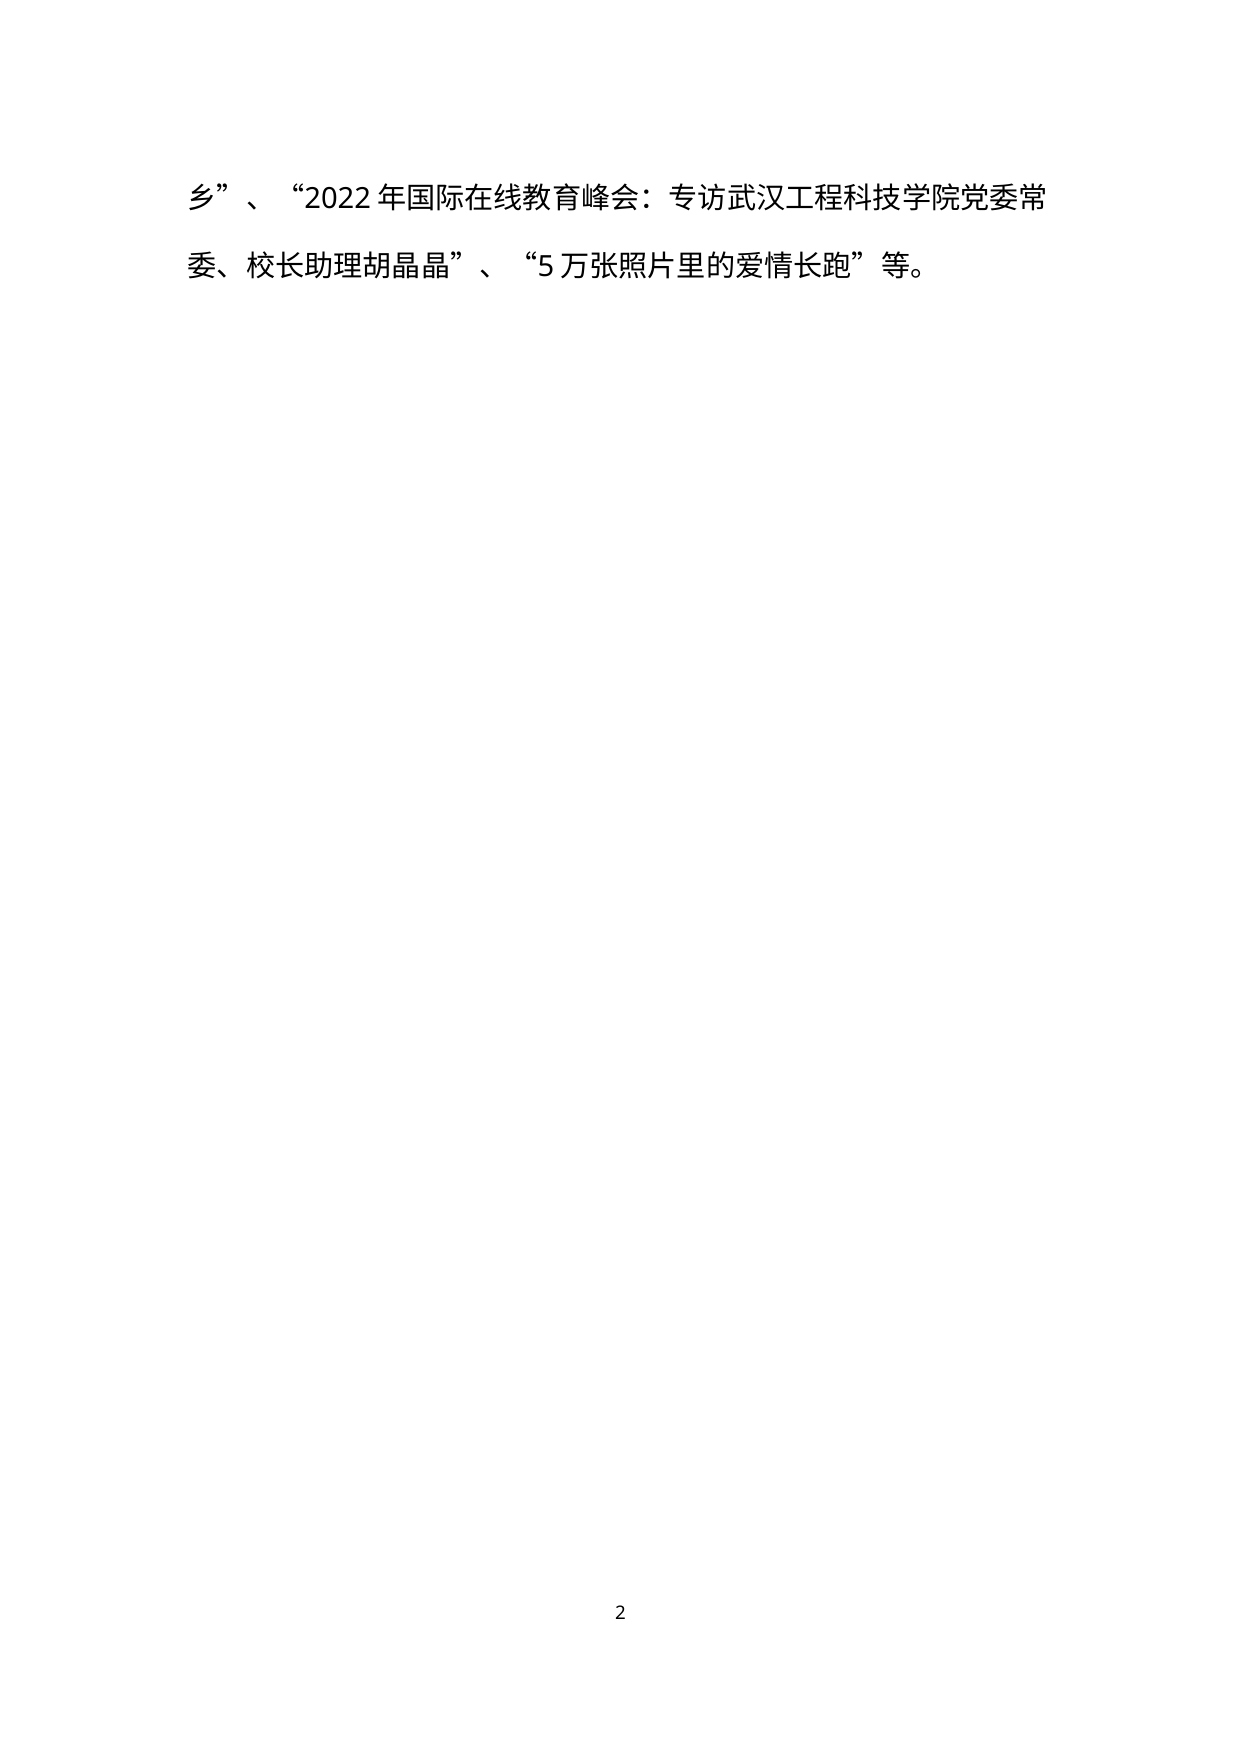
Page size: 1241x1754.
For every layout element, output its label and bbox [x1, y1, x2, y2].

text [187, 162, 1053, 297]
